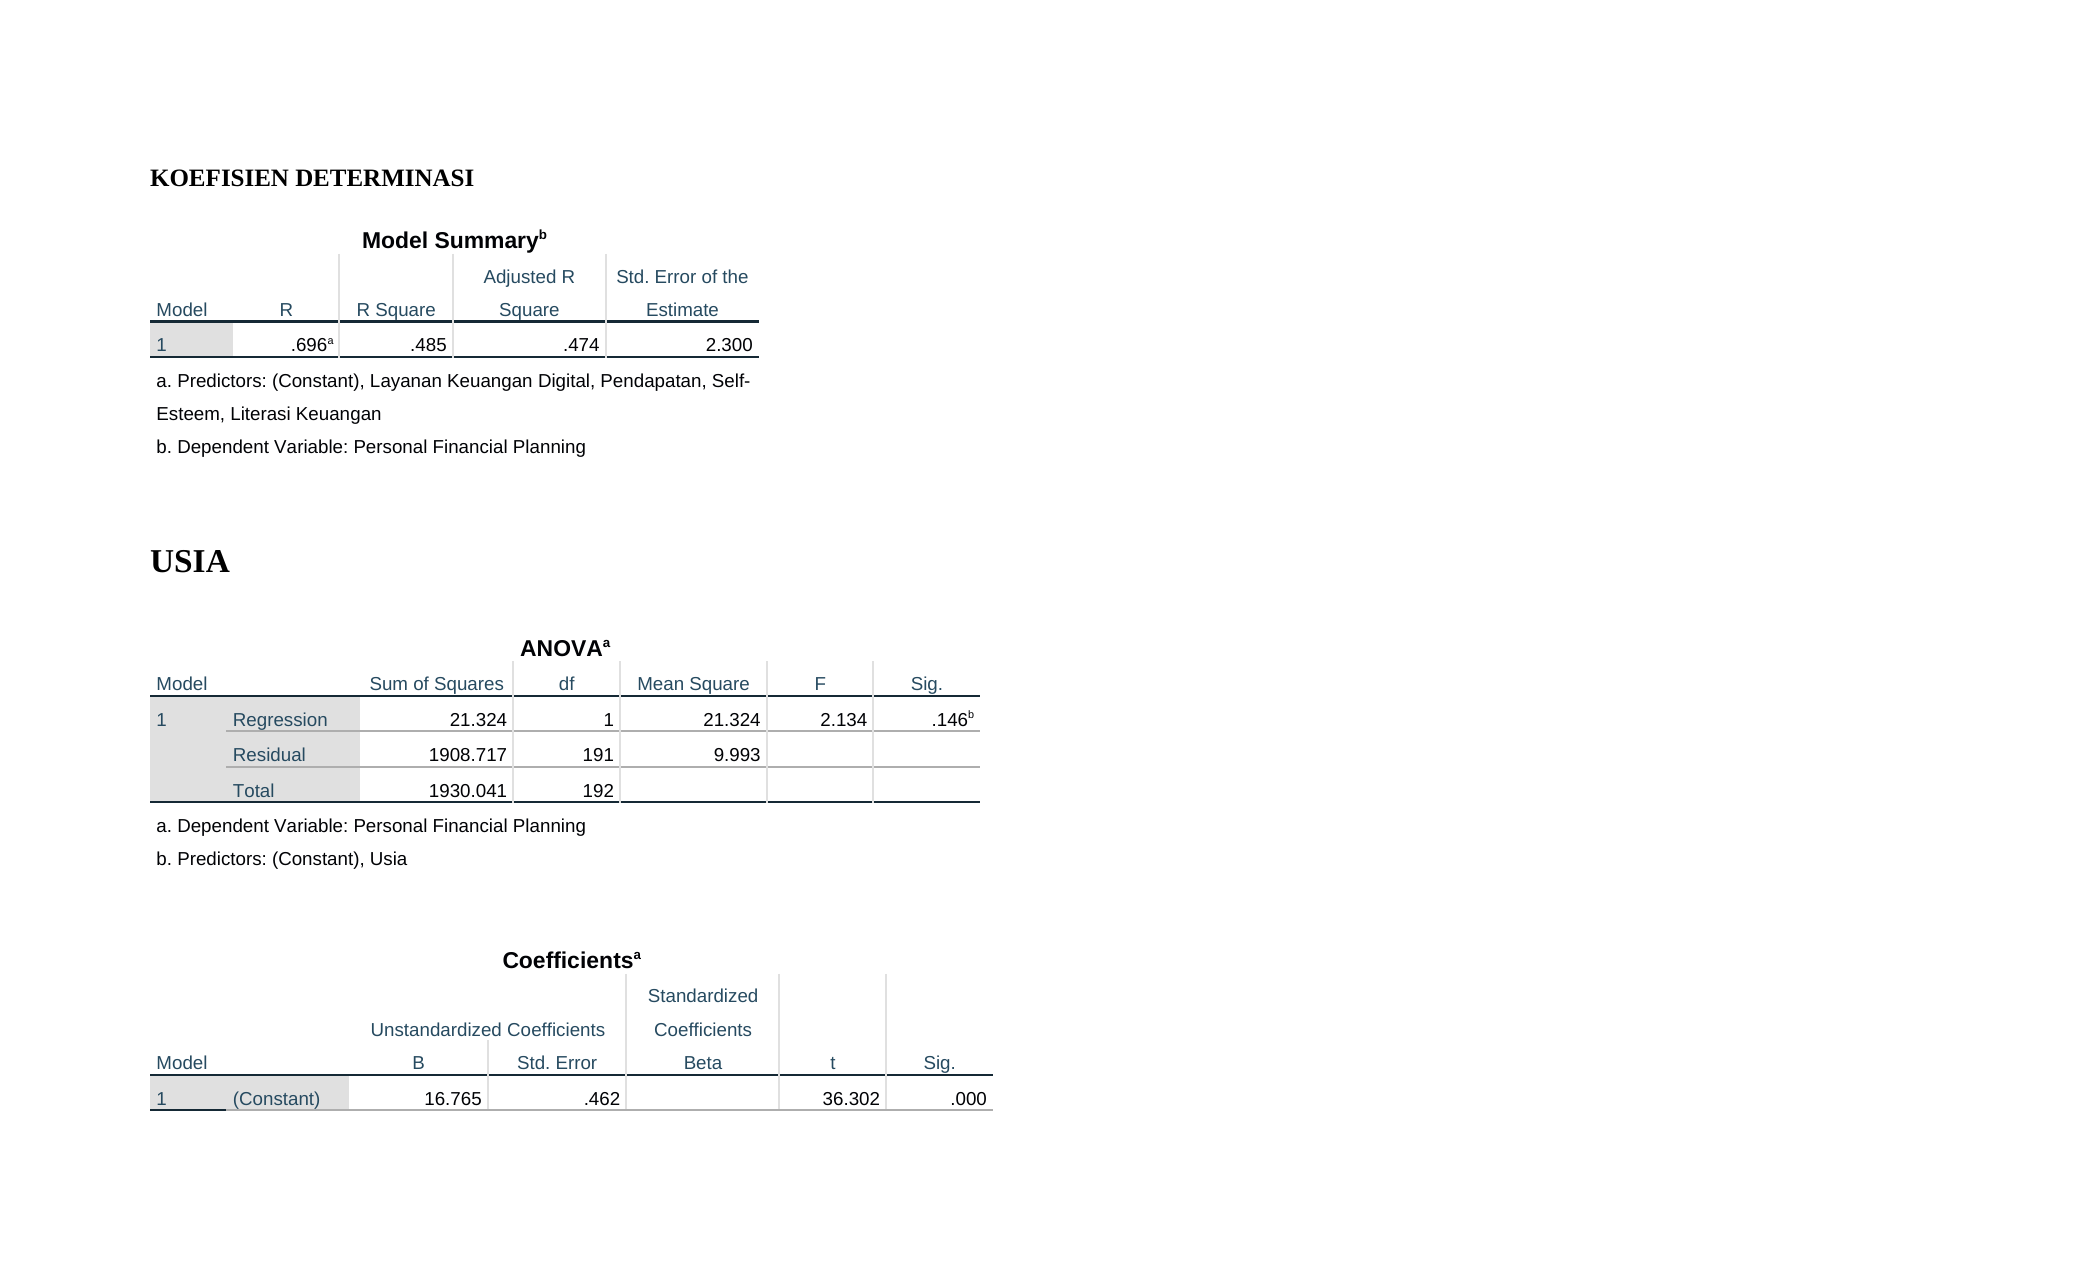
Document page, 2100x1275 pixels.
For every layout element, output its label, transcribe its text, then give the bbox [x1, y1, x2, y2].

table_cell [874, 732, 980, 766]
table_cell Regression [226, 697, 360, 730]
text KOEFISIEN DETERMINASI [150, 150, 1950, 192]
table_cell R Square [340, 254, 452, 320]
table_cell 1 [514, 697, 619, 730]
table_cell 21.324 [621, 697, 766, 730]
table_cell 1930.041 [360, 768, 512, 801]
table_cell a. Dependent Variable: Personal Financial Planning [150, 803, 980, 836]
table_cell (Constant) [226, 1076, 349, 1109]
table_cell F [768, 661, 872, 695]
text USIA [150, 541, 1950, 579]
table_cell 16.765 [349, 1076, 487, 1109]
table_cell Total [226, 768, 360, 801]
table_cell Std. Error of the Estimate [607, 254, 759, 320]
table_cell Residual [226, 732, 360, 766]
table_cell [874, 768, 980, 801]
table_cell df [514, 661, 619, 695]
table_cell .696a [233, 323, 338, 356]
table_cell 9.993 [621, 732, 766, 766]
table_cell 1 [150, 697, 226, 801]
table_cell Beta [627, 1040, 778, 1073]
table_cell .000 [887, 1076, 993, 1109]
table_cell Mean Square [621, 661, 766, 695]
table_cell Standardized Coefficients [627, 974, 778, 1040]
table_cell 1908.717 [360, 732, 512, 766]
table_cell t [780, 974, 885, 1073]
table_cell 1 [150, 1076, 226, 1109]
table_cell [768, 732, 872, 766]
table_cell .462 [489, 1076, 625, 1109]
table_cell Unstandardized Coefficients [349, 974, 625, 1040]
table_cell [768, 768, 872, 801]
table_cell 192 [514, 768, 619, 801]
table_cell .485 [340, 323, 452, 356]
table_cell Adjusted R Square [454, 254, 605, 320]
table_header Model Summaryb [150, 220, 759, 254]
table_cell Sig. [887, 974, 993, 1073]
table_cell [621, 768, 766, 801]
table_cell Sum of Squares [360, 661, 512, 695]
table_cell b. Predictors: (Constant), Usia [150, 836, 980, 870]
table_cell Sig. [874, 661, 980, 695]
table_cell Model [150, 661, 360, 695]
table_cell .146b [874, 697, 980, 730]
table_cell b. Dependent Variable: Personal Financial Planning [150, 425, 759, 458]
table_cell B [349, 1040, 487, 1073]
table_cell 1 [150, 323, 233, 356]
table_cell 191 [514, 732, 619, 766]
table_cell 2.134 [768, 697, 872, 730]
table_cell .474 [454, 323, 605, 356]
table_cell 2.300 [607, 323, 759, 356]
table_header Coefficientsa [150, 940, 993, 973]
table_cell 21.324 [360, 697, 512, 730]
table_cell Model [150, 254, 233, 320]
table_cell Std. Error [489, 1040, 625, 1073]
table_header ANOVAa [150, 628, 980, 661]
table_cell Model [150, 974, 349, 1073]
table_cell [627, 1076, 778, 1109]
table_cell a. Predictors: (Constant), Layanan Keuangan Digital, Pendapatan, Self-Esteem, Literasi Keuangan [150, 358, 759, 424]
table_cell 36.302 [780, 1076, 885, 1109]
table_cell R [233, 254, 338, 320]
